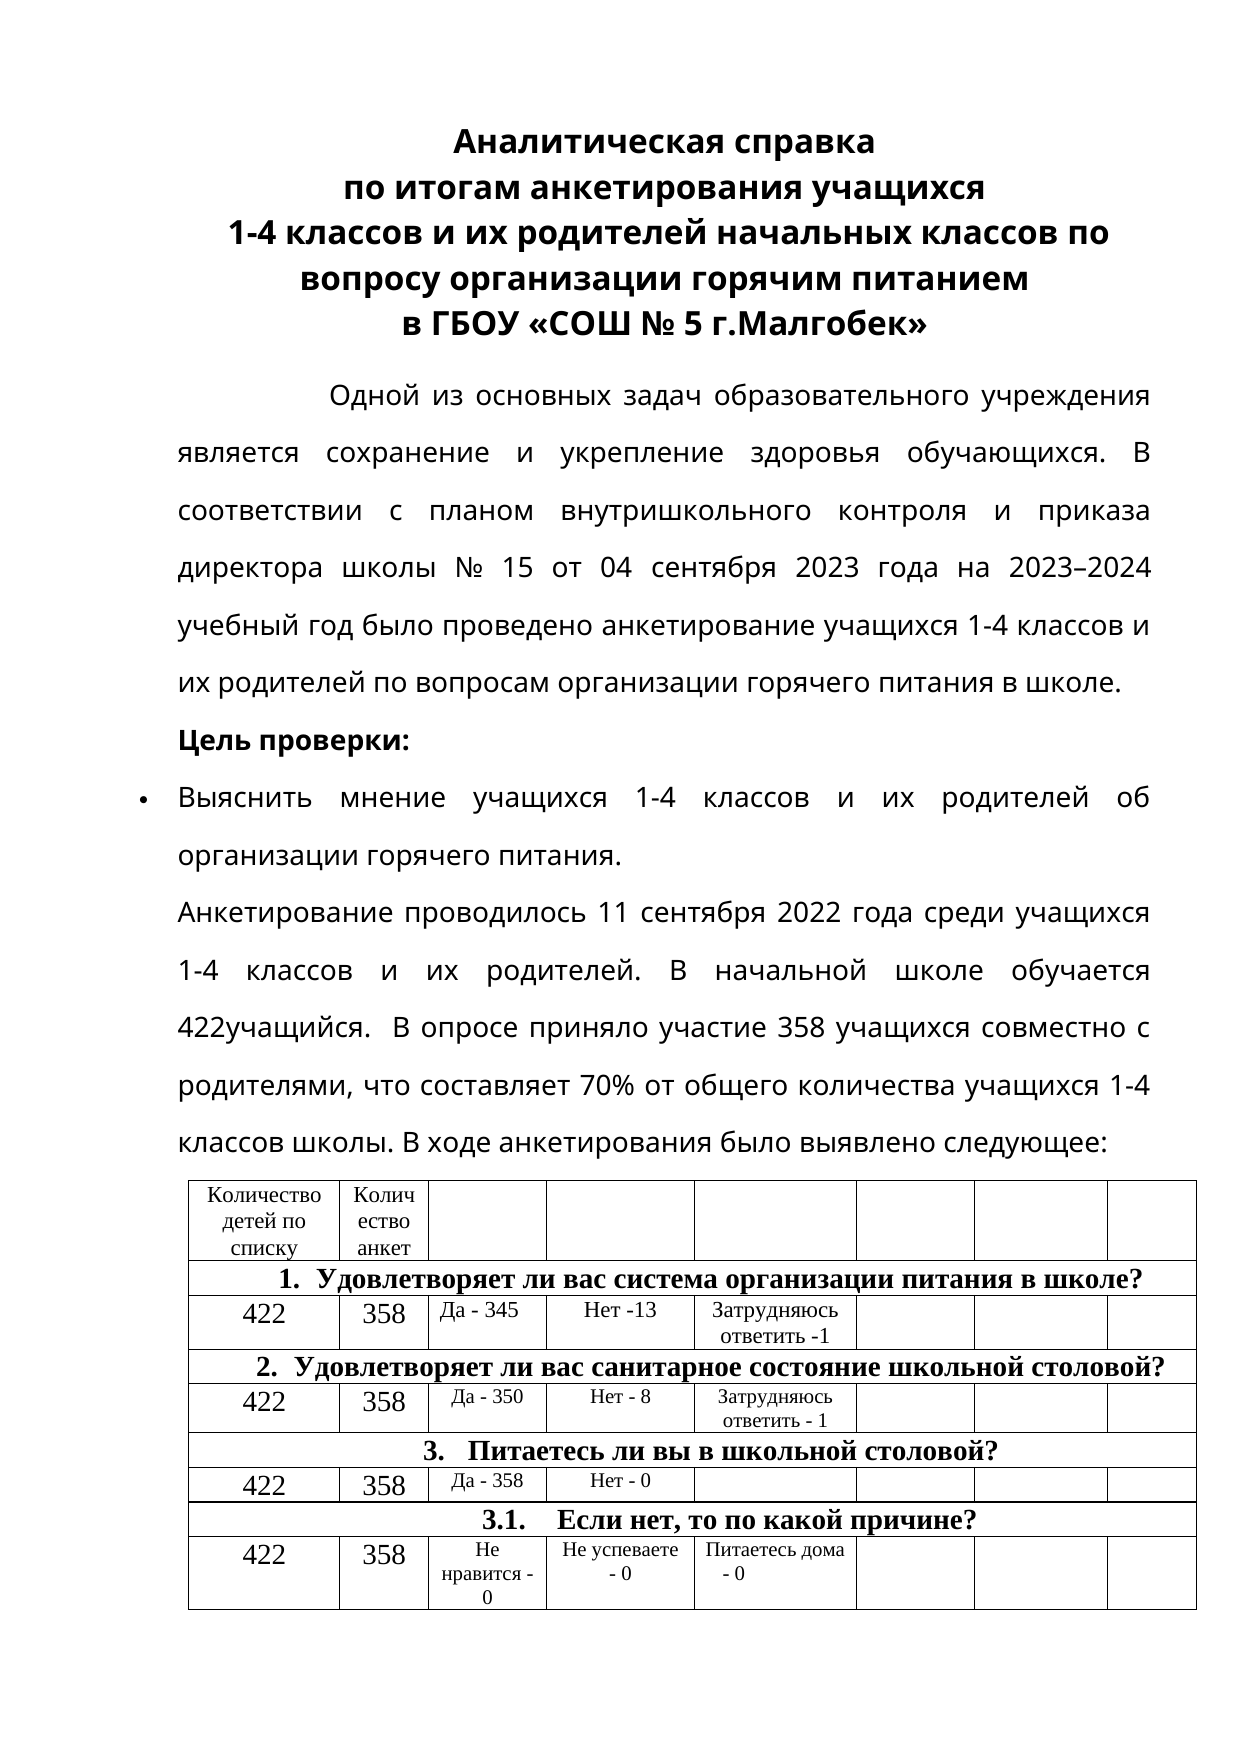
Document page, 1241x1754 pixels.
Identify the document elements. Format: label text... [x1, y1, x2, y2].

table_cell [975, 1537, 1107, 1609]
table_cell [695, 1468, 856, 1501]
text Одной из основных задач образовательного учреждения является сохранение и укрепление здоровья обучающихся. В соответствии с планом внутришкольного контроля и приказа директора школы № 15 от 04 сентября 2023 года на 2023–2024 учебный год было проведено анкетирование учащихся 1-4 классов и их родителей по вопросам организации горячего питания в школе. [177, 375, 1152, 701]
table_cell Нет - 8 [547, 1384, 694, 1432]
table_cell [857, 1537, 974, 1609]
table_header [547, 1181, 694, 1260]
table_cell [975, 1468, 1107, 1501]
table_cell 358 [340, 1537, 428, 1609]
table_cell Нет -13 [547, 1296, 694, 1348]
text по итогам анкетирования учащихся [177, 163, 1152, 209]
text в ГБОУ «СОШ № 5 г.Малгобек» [177, 300, 1152, 345]
table_cell [857, 1468, 974, 1501]
table_cell 358 [340, 1384, 428, 1432]
text Аналитическая справка [177, 118, 1152, 163]
table_cell Удовлетворяет ли вас система организации питания в школе? [189, 1261, 1196, 1295]
text 1-4 классов и их родителей начальных классов по вопросу организации горячим питанием [177, 209, 1152, 300]
table_cell [1108, 1468, 1196, 1501]
table_cell 422 [189, 1468, 339, 1501]
table_cell Нет - 0 [547, 1468, 694, 1501]
table_header Количество анкет [340, 1181, 428, 1260]
table_cell Не нравится - 0 [429, 1537, 546, 1609]
table_header [429, 1181, 546, 1260]
table_cell Да - 345 [429, 1296, 546, 1348]
table_header [857, 1181, 974, 1260]
table_cell Если нет, то по какой причине? [189, 1503, 1196, 1536]
table_cell [975, 1384, 1107, 1432]
table_cell [857, 1296, 974, 1348]
table_cell Питаетесь дома - 0 [695, 1537, 856, 1609]
table_cell Да - 350 [429, 1384, 546, 1432]
table_cell [1108, 1537, 1196, 1609]
text Цель проверки: [177, 720, 1152, 758]
table_header [695, 1181, 856, 1260]
table_cell 358 [340, 1468, 428, 1501]
table_cell Питаетесь ли вы в школьной столовой? [189, 1433, 1196, 1467]
table_cell Затрудняюсь ответить -1 [695, 1296, 856, 1348]
table_header [1108, 1181, 1196, 1260]
list Выяснить мнение учащихся 1-4 классов и их родителей об организации горячего питания. [140, 777, 1152, 873]
table_cell 358 [340, 1296, 428, 1348]
table_cell Не успеваете - 0 [547, 1537, 694, 1609]
table_cell 422 [189, 1537, 339, 1609]
table_header Количество детей по списку [189, 1181, 339, 1260]
table_cell [1108, 1384, 1196, 1432]
table_cell [857, 1384, 974, 1432]
table_cell Удовлетворяет ли вас санитарное состояние школьной столовой? [189, 1350, 1196, 1383]
table_cell Да - 358 [429, 1468, 546, 1501]
table_cell [1108, 1296, 1196, 1348]
text Анкетирование проводилось 11 сентября 2022 года среди учащихся 1-4 классов и их родителей. В начальной школе обучается 422учащийся. В опросе приняло участие 358 учащихся совместно с родителями, что составляет 70% от общего количества учащихся 1-4 классов школы. В ходе анкетирования было выявлено следующее: [177, 892, 1152, 1161]
table_cell 422 [189, 1384, 339, 1432]
table_cell [975, 1296, 1107, 1348]
table_cell 422 [189, 1296, 339, 1348]
table_cell Затрудняюсь ответить - 1 [695, 1384, 856, 1432]
table_header [975, 1181, 1107, 1260]
